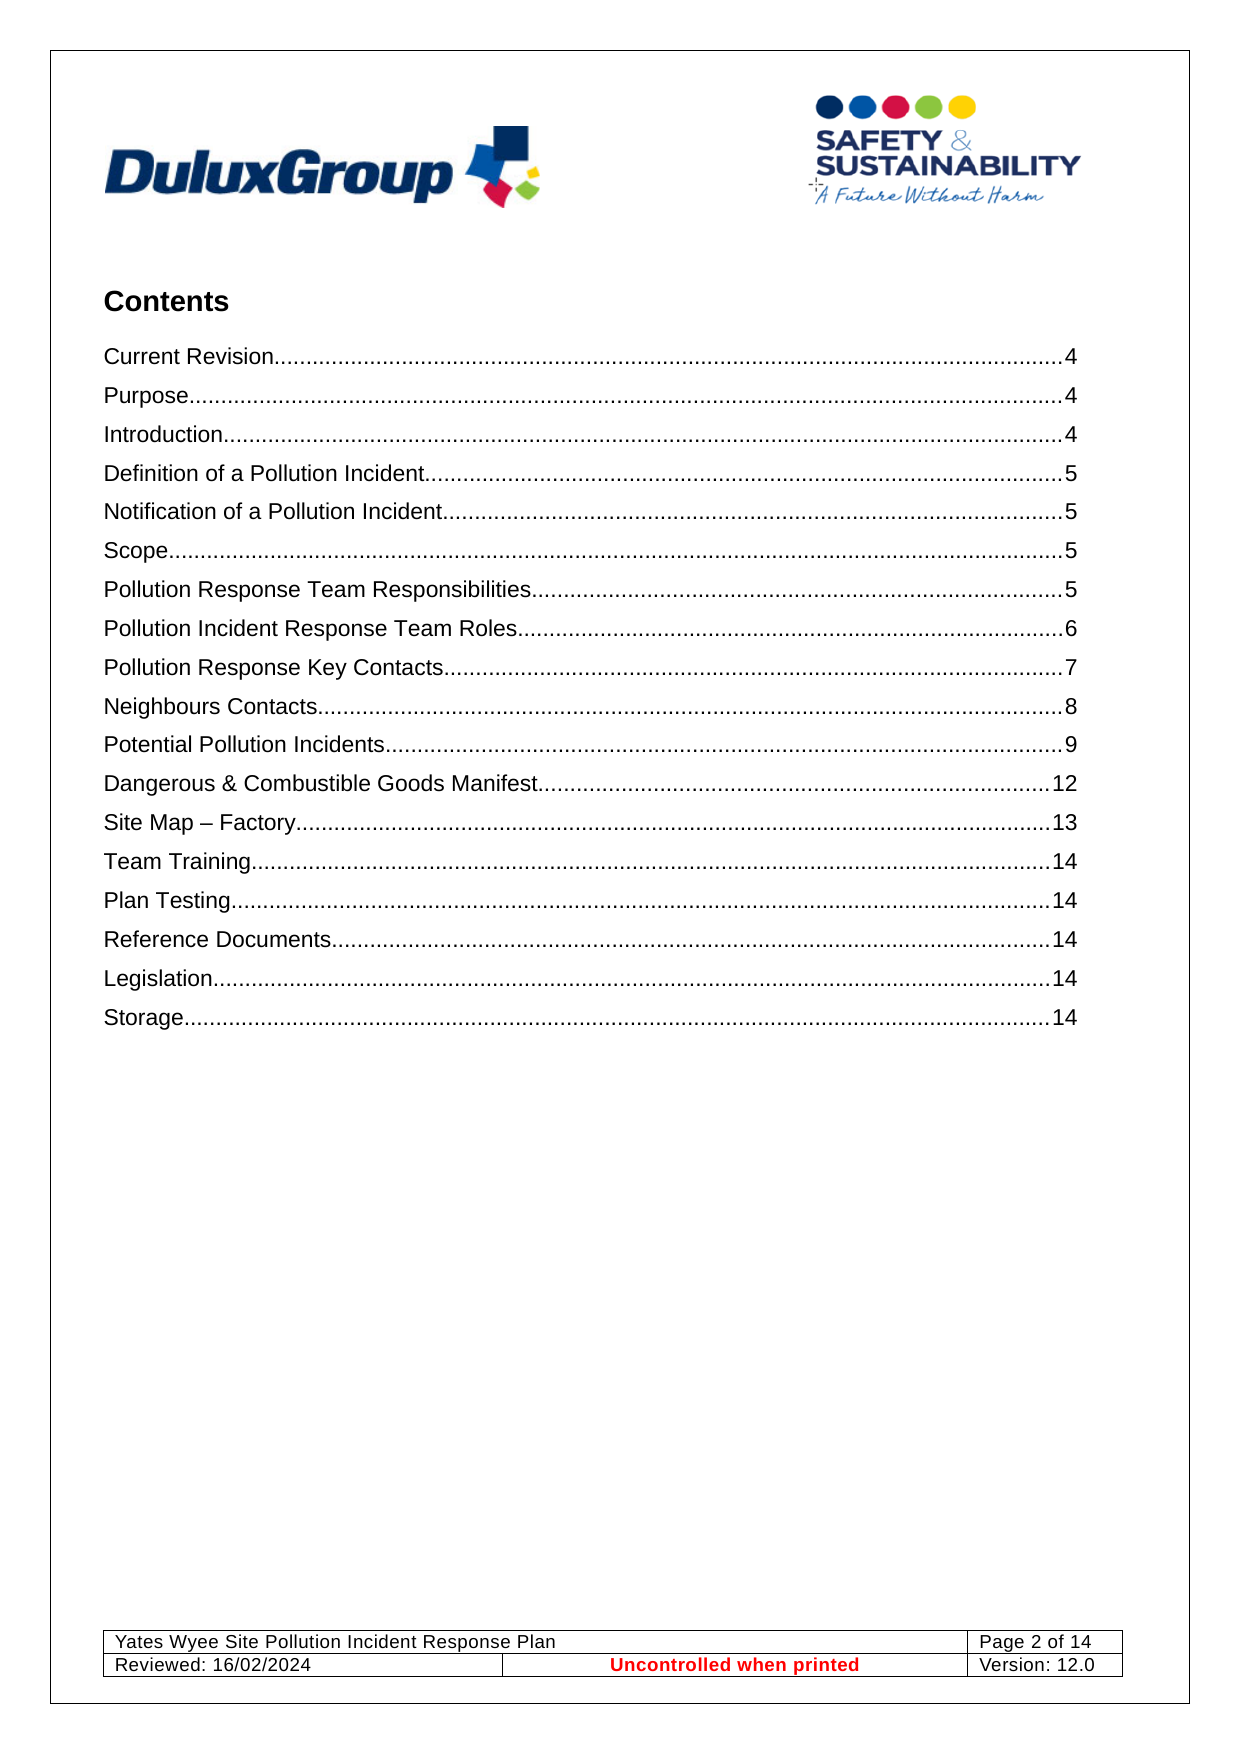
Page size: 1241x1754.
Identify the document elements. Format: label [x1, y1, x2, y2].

picture [801, 87, 1089, 208]
picture [105, 126, 540, 208]
